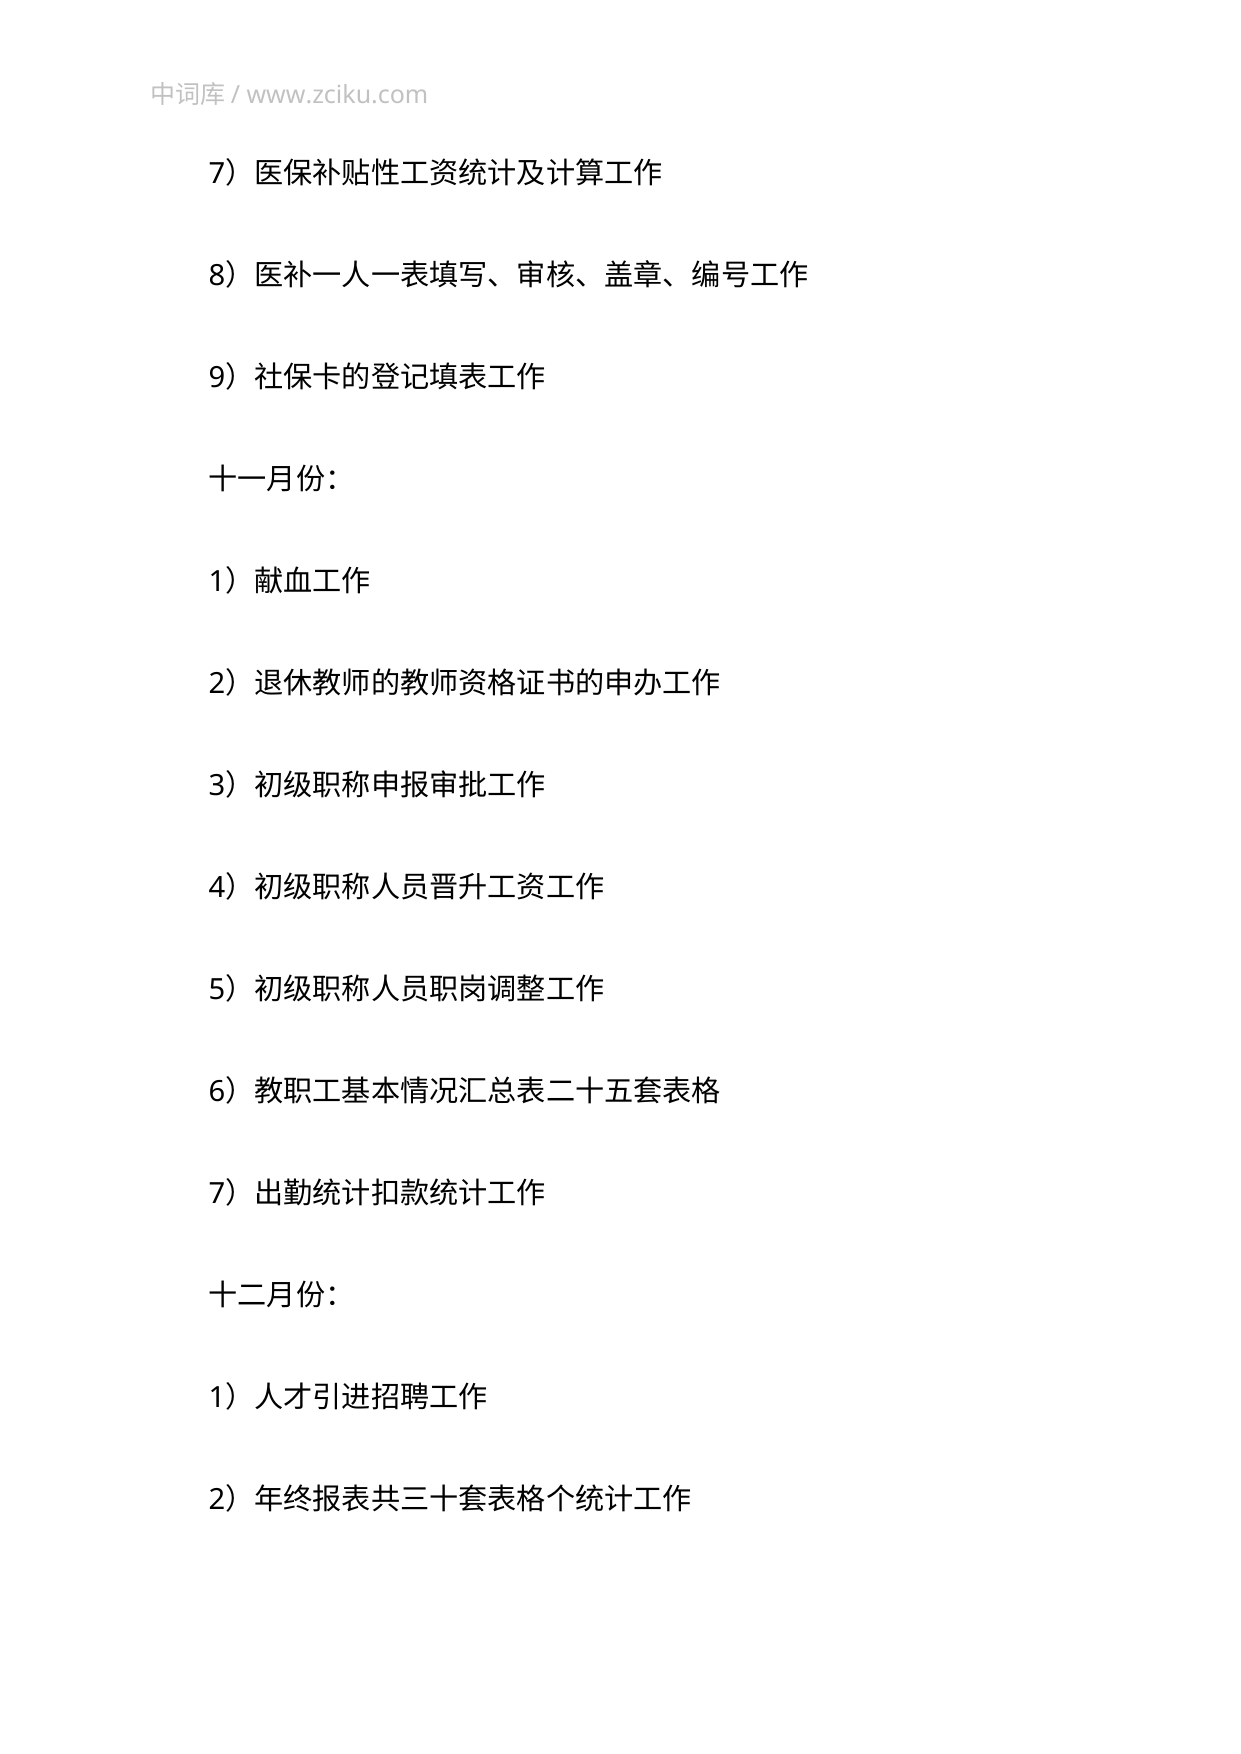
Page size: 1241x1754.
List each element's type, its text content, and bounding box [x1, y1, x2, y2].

text 十一月份： [150, 456, 1090, 498]
text 7）医保补贴性工资统计及计算工作 [150, 150, 1090, 192]
text 2）年终报表共三十套表格个统计工作 [150, 1475, 1090, 1518]
text 3）初级职称申报审批工作 [150, 762, 1090, 804]
text 4）初级职称人员晋升工资工作 [150, 864, 1090, 906]
text 2）退休教师的教师资格证书的申办工作 [150, 660, 1090, 702]
text 9）社保卡的登记填表工作 [150, 354, 1090, 396]
text 5）初级职称人员职岗调整工作 [150, 966, 1090, 1008]
text 6）教职工基本情况汇总表二十五套表格 [150, 1068, 1090, 1110]
text 8）医补一人一表填写、审核、盖章、编号工作 [150, 252, 1090, 294]
text 1）人才引进招聘工作 [150, 1373, 1090, 1416]
text 7）出勤统计扣款统计工作 [150, 1169, 1090, 1212]
text 十二月份： [150, 1272, 1090, 1314]
text 1）献血工作 [150, 558, 1090, 600]
